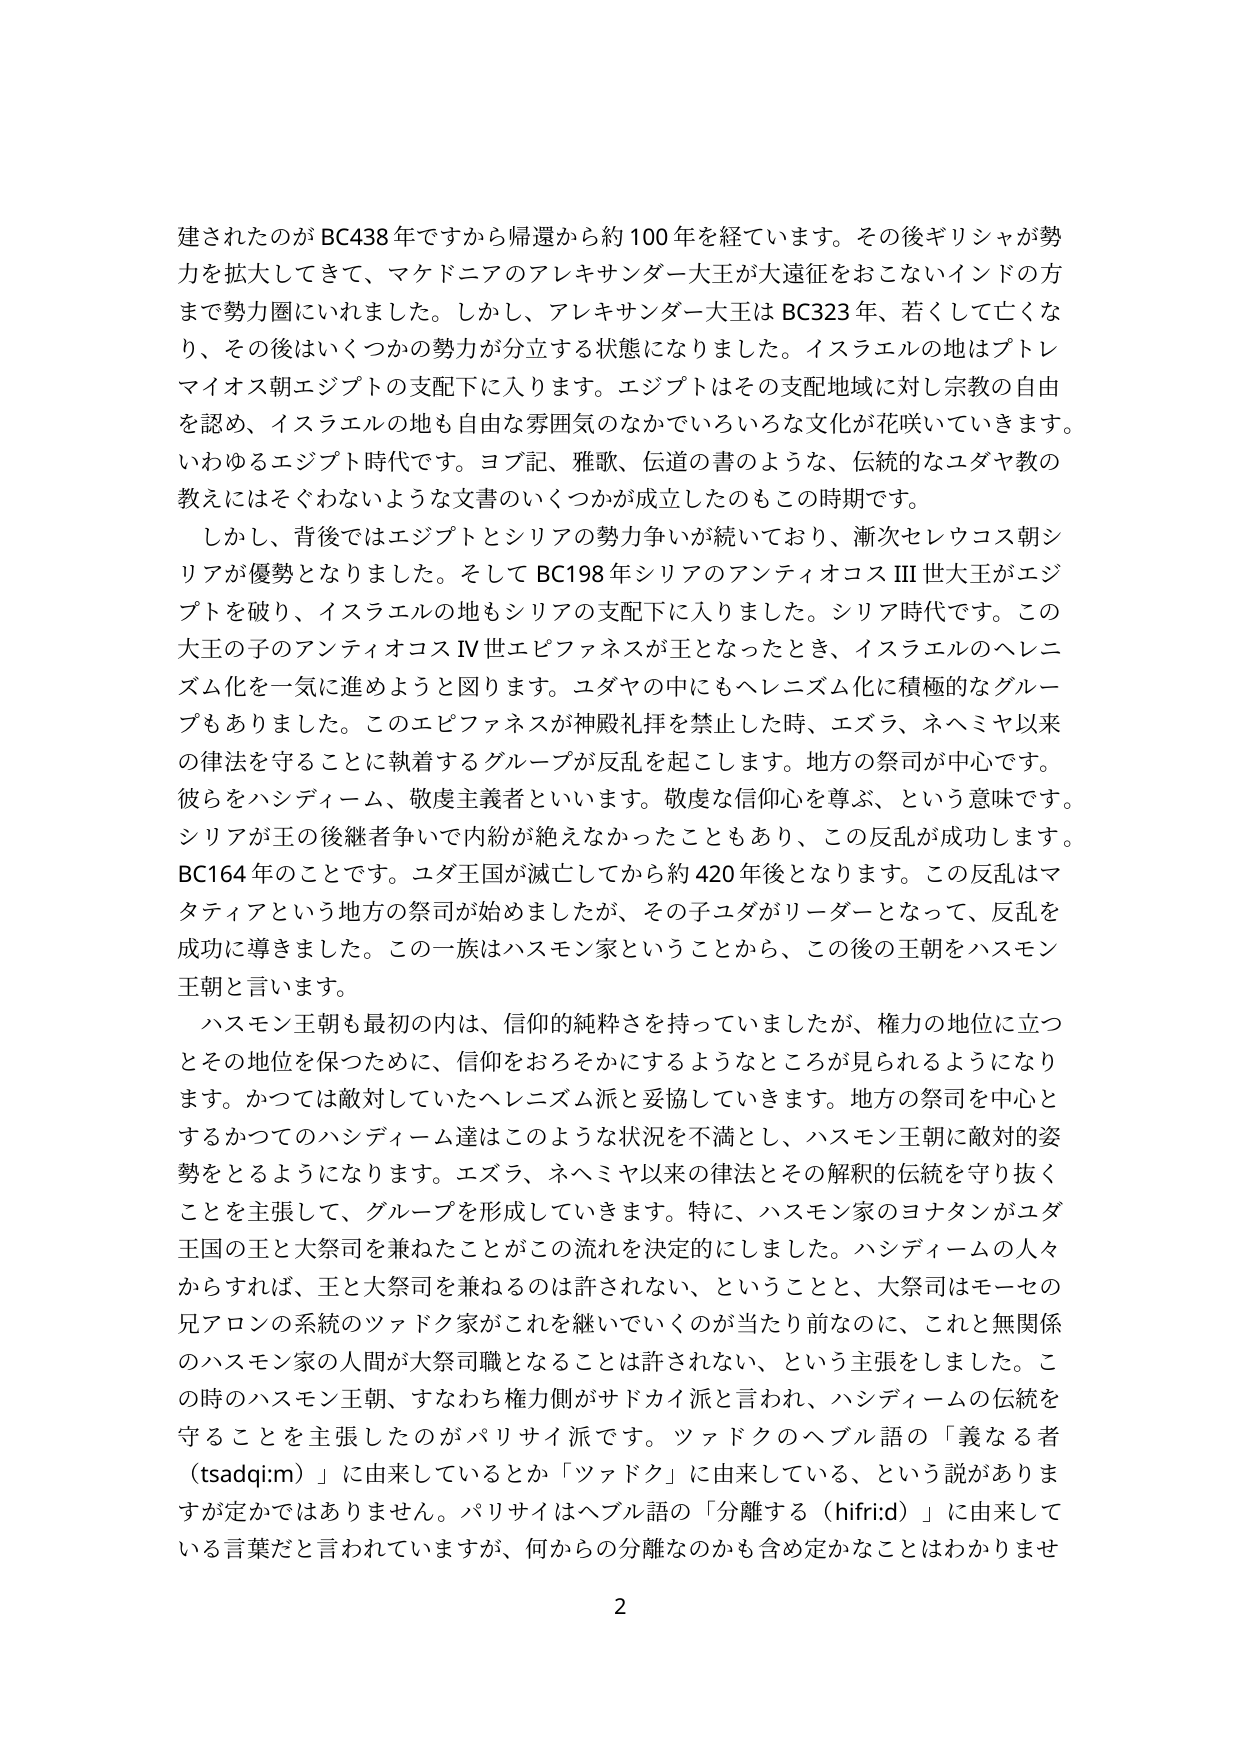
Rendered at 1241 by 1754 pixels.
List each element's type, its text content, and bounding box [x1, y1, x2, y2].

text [177, 1004, 1063, 1567]
text しかし、背後ではエジプトとシリアの勢力争いが続いており、漸次セレウコス朝シリアが優勢となりました。そしてBC198年シリアのアンティオコスIII世大王がエジプトを破り、イスラエルの地もシリアの支配下に入りました。シリア時代です。この大王の子のアンティオコスIV世エピファネスが王となったとき、イスラエルのヘレニズム化を一気に進めようと図ります。ユダヤの中にもヘレニズム化に積極的なグループもありました。このエピファネスが神殿礼拝を禁止した時、エズラ、ネヘミヤ以来の律法を守ることに執着するグループが反乱を起こします。地方の祭司が中心です。彼らをハシディーム、敬虔主義者といいます。敬虔な信仰心を尊ぶ、という意味です。シリアが王の後継者争いで内紛が絶えなかったこともあり、この反乱が成功します。BC164年のことです。ユダ王国が滅亡してから約420年後となります。この反乱はマタティアという地方の祭司が始めましたが、その子ユダがリーダーとなって、反乱を成功に導きました。この一族はハスモン家ということから、この後の王朝をハスモン王朝と言います。 [177, 517, 1063, 1004]
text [177, 217, 1063, 517]
